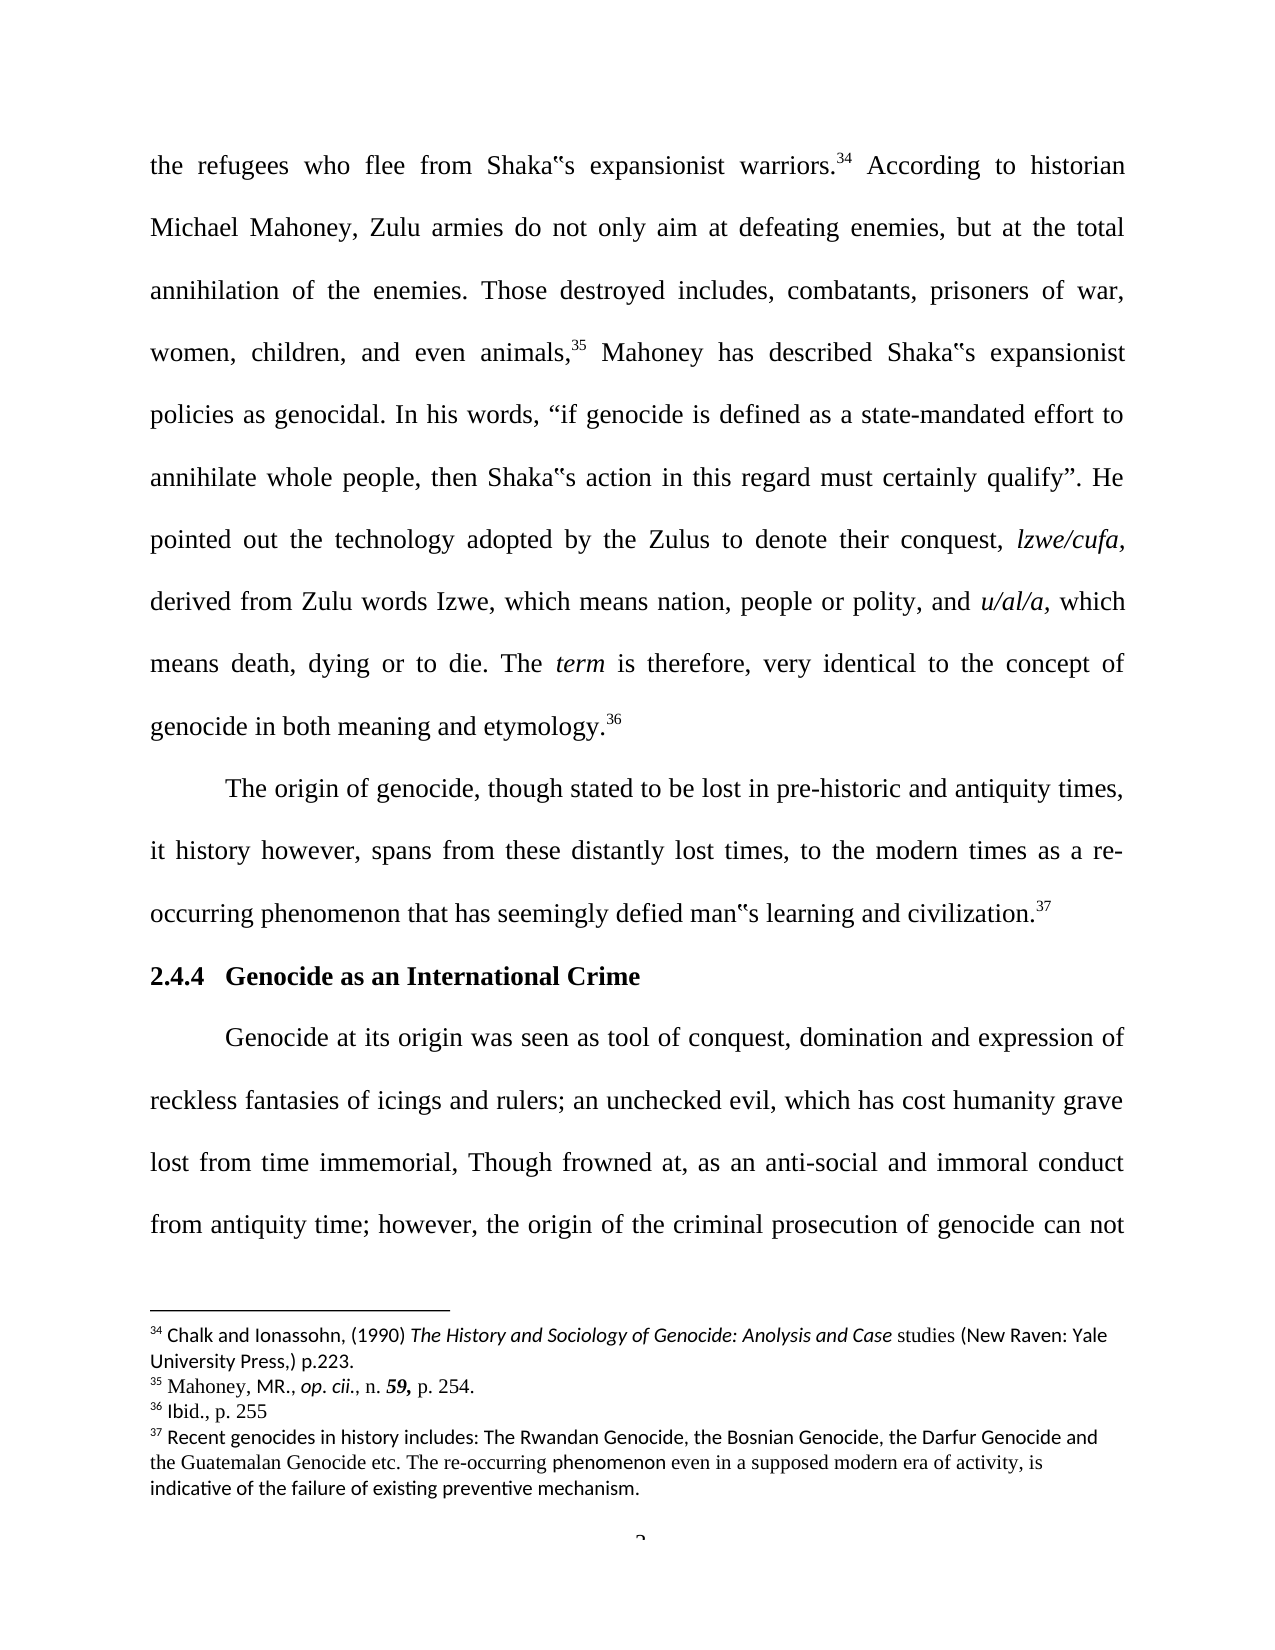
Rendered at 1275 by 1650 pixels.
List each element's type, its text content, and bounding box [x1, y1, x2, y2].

text 37 Recent genocides in history includes: The Rwandan Genocide, the Bosnian Genocide, the Darfur Genocide and the Guatemalan Genocide etc. The re-occurring phenomenon even in a supposed modern era of activity, is indicative of the failure of existing preventive mechanism. [150, 1424, 1118, 1500]
text 35 Mahoney, MR., op. cii., n. 59, p. 254. [150, 1373, 1137, 1398]
text the refugees who flee from Shaka‟s expansionist warriors.34 According to historian Michael Mahoney, Zulu armies do not only aim at defeating enemies, but at the total annihilation of the enemies. Those destroyed includes, combatants, prisoners of war, women, children, and even animals,35 Mahoney has described Shaka‟s expansionist policies as genocidal. In his words, “if genocide is defined as a state-mandated effort to annihilate whole people, then Shaka‟s action in this regard must certainly qualify”. He pointed out the technology adopted by the Zulus to denote their conquest, lzwe/cufa, derived from Zulu words Izwe, which means nation, people or polity, and u/al/a, which means death, dying or to die. The term is therefore, very identical to the concept of genocide in both meaning and etymology.36 [150, 149, 1126, 741]
text 34 Chalk and Ionassohn, (1990) The History and Sociology of Genocide: Anolysis and Case studies (New Raven: Yale University Press,) p.223. [150, 1322, 1137, 1373]
subtitle Genocide as an International Crime [150, 960, 1137, 991]
text Genocide at its origin was seen as tool of conquest, domination and expression of reckless fantasies of icings and rulers; an unchecked evil, which has cost humanity grave lost from time immemorial, Though frowned at, as an anti-social and immoral conduct from antiquity time; however, the origin of the criminal prosecution of genocide can not [150, 1021, 1125, 1239]
text 36 Ibid., p. 255 [150, 1399, 1137, 1424]
text The origin of genocide, though stated to be lost in pre-historic and antiquity times, it history however, spans from these distantly lost times, to the modern times as a re- occurring phenomenon that has seemingly defied man‟s learning and civilization.37 [150, 772, 1125, 928]
